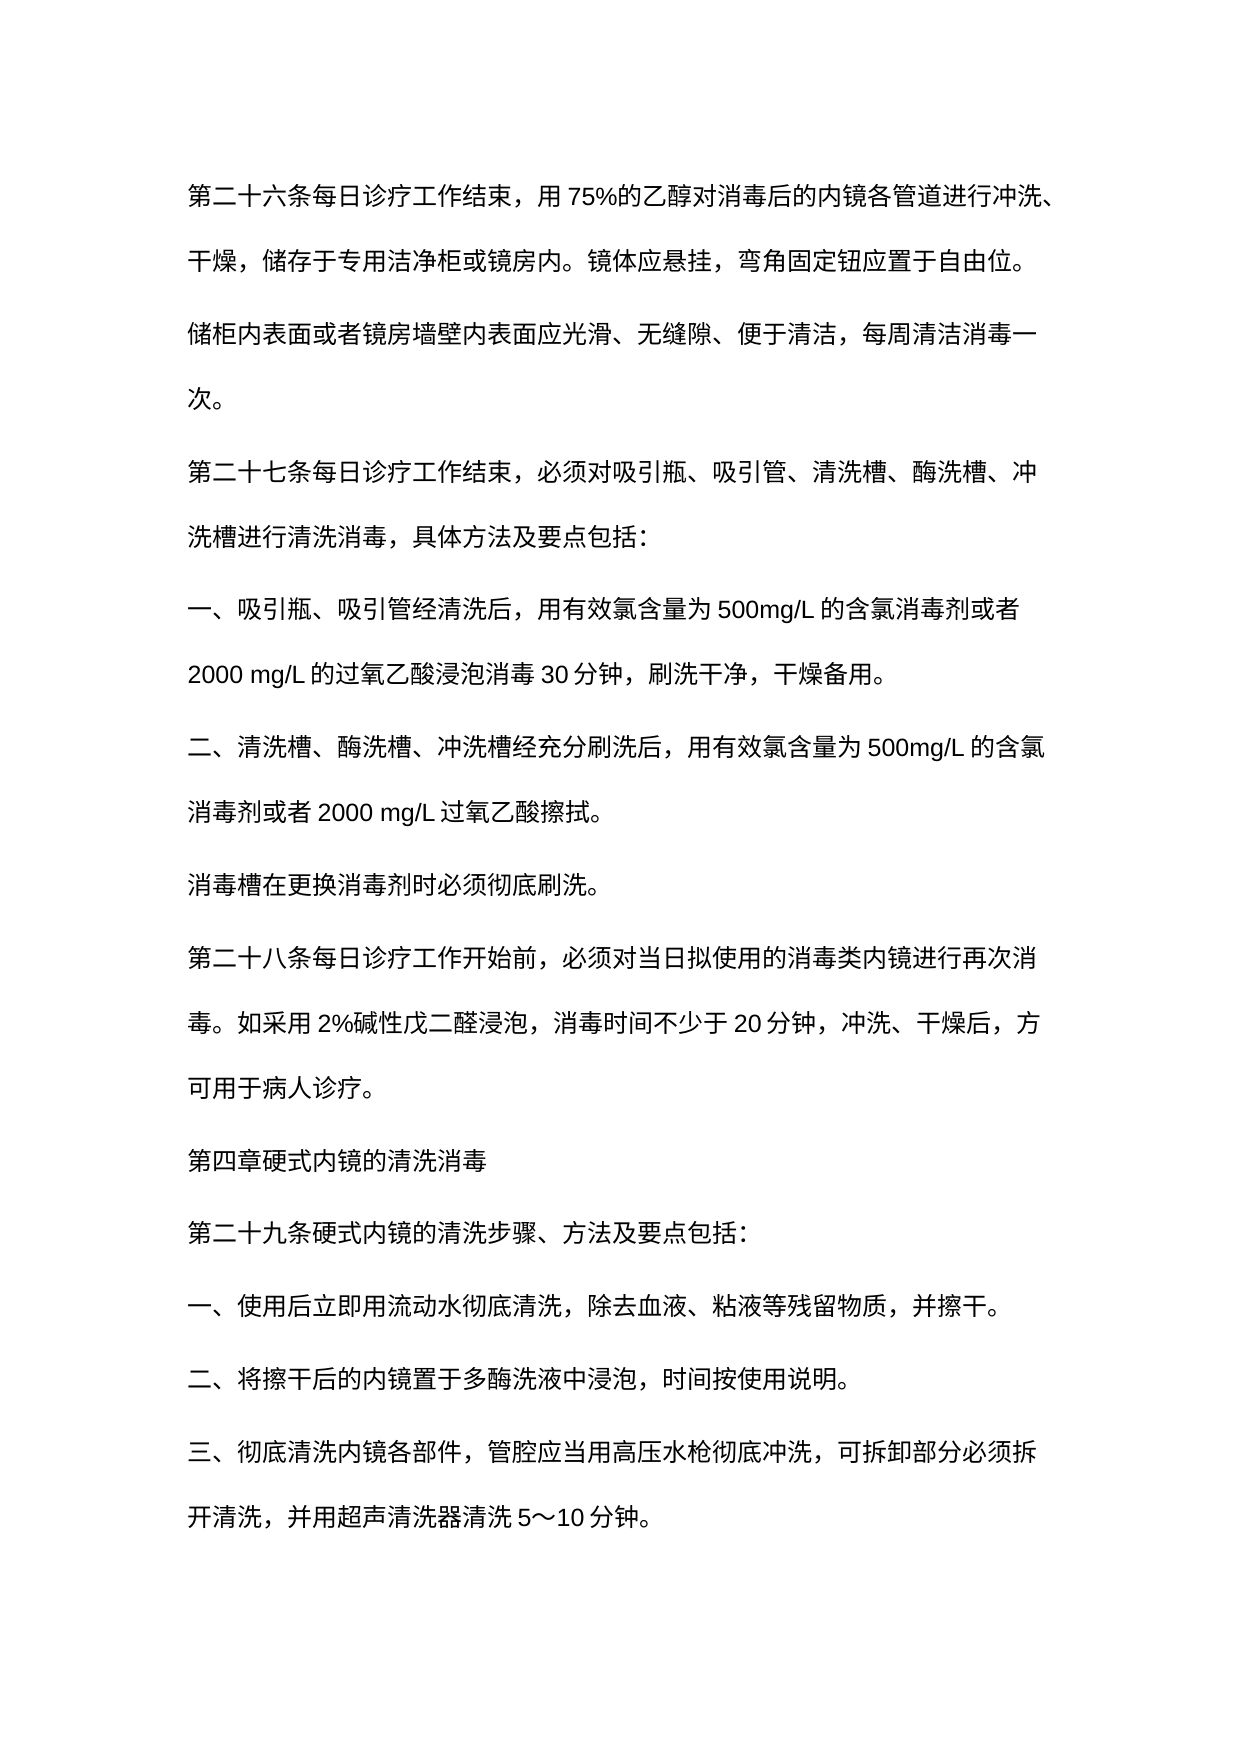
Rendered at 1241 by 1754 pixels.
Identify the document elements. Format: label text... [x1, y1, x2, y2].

text 消毒槽在更换消毒剂时必须彻底刷洗。 [187, 851, 1053, 916]
text 二、清洗槽、酶洗槽、冲洗槽经充分刷洗后，用有效氯含量为500mg/L的含氯消毒剂或者2000 mg/L过氧乙酸擦拭。 [187, 713, 1053, 843]
text 第二十七条每日诊疗工作结束，必须对吸引瓶、吸引管、清洗槽、酶洗槽、冲洗槽进行清洗消毒，具体方法及要点包括： [187, 438, 1053, 568]
text 第二十六条每日诊疗工作结束，用75%的乙醇对消毒后的内镜各管道进行冲洗、干燥，储存于专用洁净柜或镜房内。镜体应悬挂，弯角固定钮应置于自由位。 [187, 162, 1053, 292]
text 一、吸引瓶、吸引管经清洗后，用有效氯含量为500mg/L的含氯消毒剂或者2000 mg/L的过氧乙酸浸泡消毒30分钟，刷洗干净，干燥备用。 [187, 575, 1053, 705]
text 第四章硬式内镜的清洗消毒 [187, 1127, 1053, 1192]
text 三、彻底清洗内镜各部件，管腔应当用高压水枪彻底冲洗，可拆卸部分必须拆开清洗，并用超声清洗器清洗5～10分钟。 [187, 1418, 1053, 1548]
text 第二十八条每日诊疗工作开始前，必须对当日拟使用的消毒类内镜进行再次消毒。如采用2%碱性戊二醛浸泡，消毒时间不少于20分钟，冲洗、干燥后，方可用于病人诊疗。 [187, 924, 1053, 1119]
text 第二十九条硬式内镜的清洗步骤、方法及要点包括： [187, 1199, 1053, 1264]
text 二、将擦干后的内镜置于多酶洗液中浸泡，时间按使用说明。 [187, 1345, 1053, 1410]
text 储柜内表面或者镜房墙壁内表面应光滑、无缝隙、便于清洁，每周清洁消毒一次。 [187, 300, 1053, 430]
text 一、使用后立即用流动水彻底清洗，除去血液、粘液等残留物质，并擦干。 [187, 1272, 1053, 1337]
